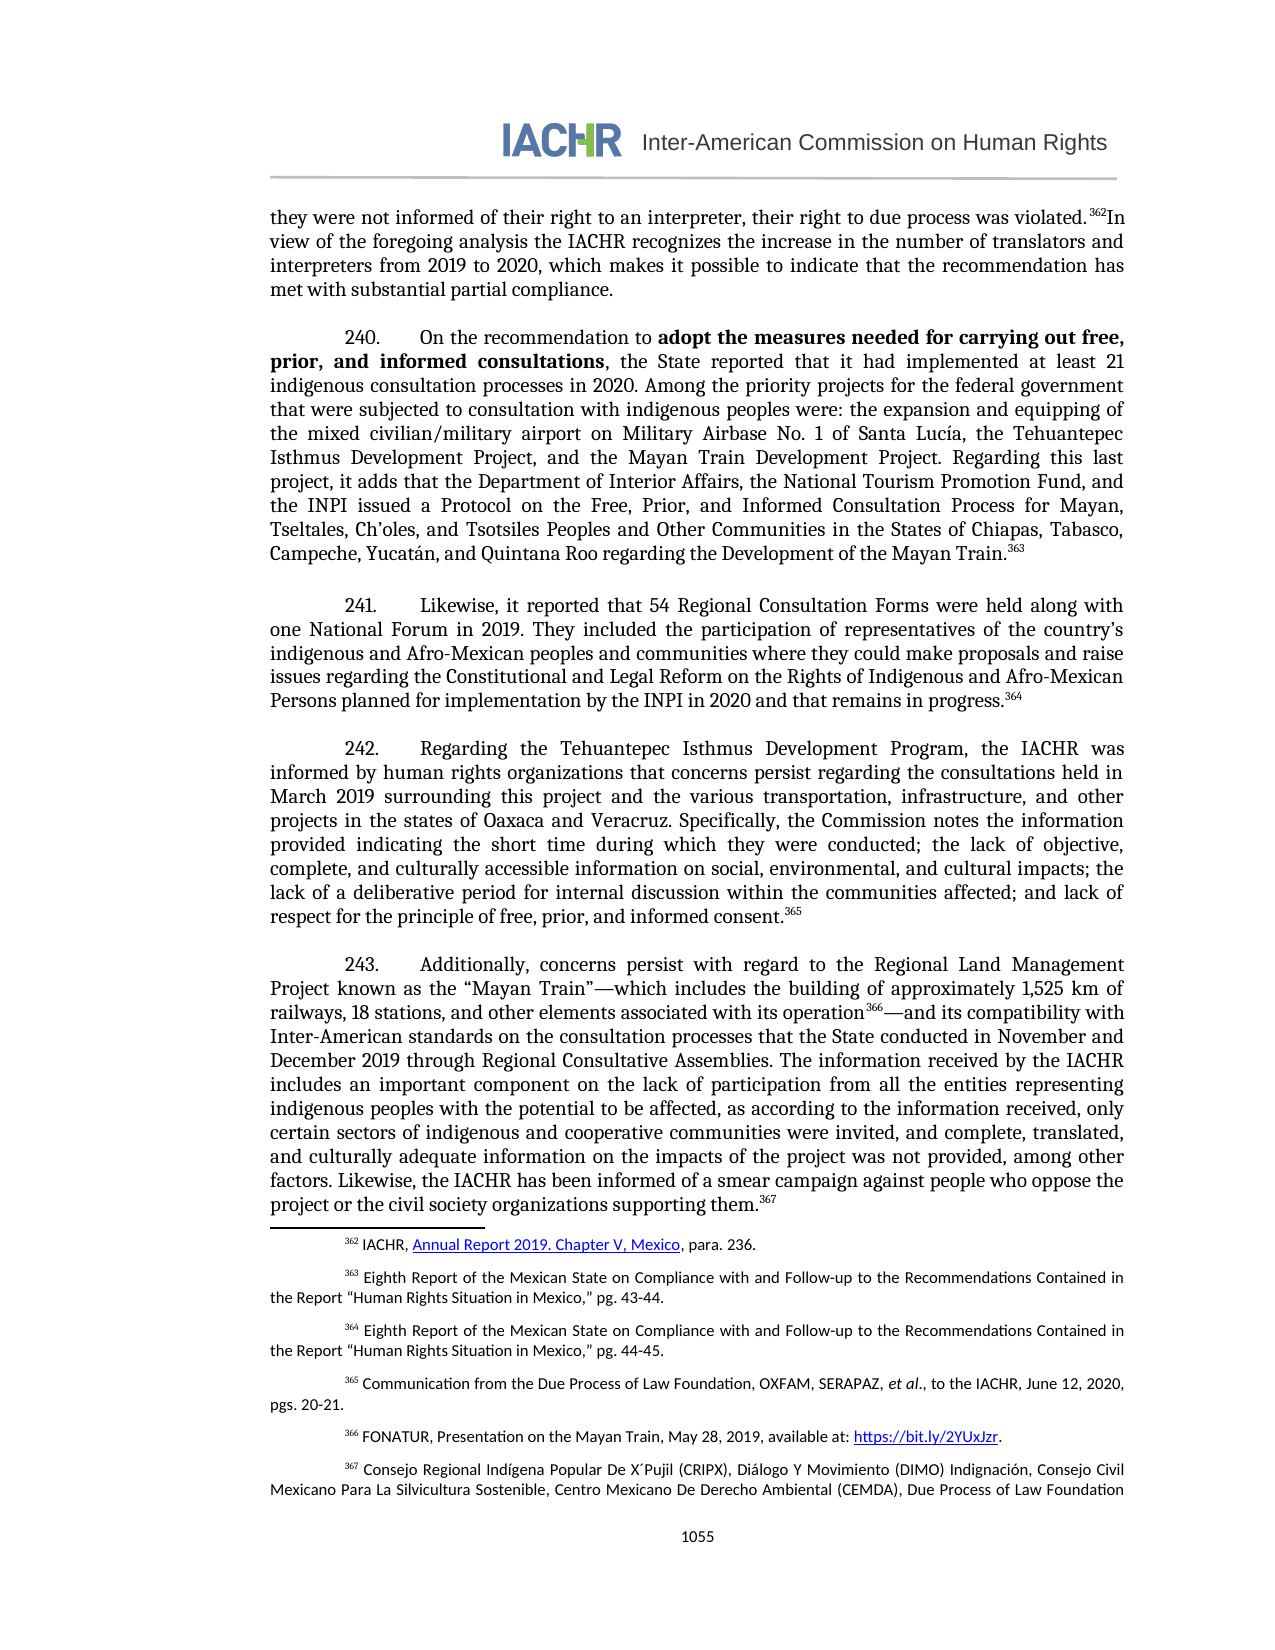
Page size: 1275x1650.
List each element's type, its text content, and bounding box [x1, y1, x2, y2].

picture [493, 113, 627, 168]
list Likewise, it reported that 54 Regional Consultation Forms were held along with one National Forum in 2019. They included the participation of representatives of the country’s indigenous and Afro-Mexican peoples and communities where they could make proposals and raise issues regarding the Constitutional and Legal Reform on the Rights of Indigenous and Afro-Mexican Persons planned for implementation by the INPI in 2020 and that remains in progress. [270, 593, 1125, 713]
list Additionally, concerns persist with regard to the Regional Land Management Project known as the “Mayan Train”—which includes the building of approximately 1,525 km of railways, 18 stations, and other elements associated with its operation—and its compatibility with Inter-American standards on the consultation processes that the State conducted in November and December 2019 through Regional Consultative Assemblies. The information received by the IACHR includes an important component on the lack of participation from all the entities representing indigenous peoples with the potential to be affected, as according to the information received, only certain sectors of indigenous and cooperative communities were invited, and complete, translated, and culturally adequate information on the impacts of the project was not provided, among other factors. Likewise, the IACHR has been informed of a smear campaign against people who oppose the project or the civil society organizations supporting them. [270, 953, 1125, 1216]
list Regarding the Tehuantepec Isthmus Development Program, the IACHR was informed by human rights organizations that concerns persist regarding the consultations held in March 2019 surrounding this project and the various transportation, infrastructure, and other projects in the states of Oaxaca and Veracruz. Specifically, the Commission notes the information provided indicating the short time during which they were conducted; the lack of objective, complete, and culturally accessible information on social, environmental, and cultural impacts; the lack of a deliberative period for internal discussion within the communities affected; and lack of respect for the principle of free, prior, and informed consent. [270, 737, 1125, 929]
list On the recommendation to adopt the measures needed for carrying out free, prior, and informed consultations, the State reported that it had implemented at least 21 indigenous consultation processes in 2020. Among the priority projects for the federal government that were subjected to consultation with indigenous peoples were: the expansion and equipping of the mixed civilian/military airport on Military Airbase No. 1 of Santa Lucía, the Tehuantepec Isthmus Development Project, and the Mayan Train Development Project. Regarding this last project, it adds that the Department of Interior Affairs, the National Tourism Promotion Fund, and the INPI issued a Protocol on the Free, Prior, and Informed Consultation Process for Mayan, Tseltales, Ch’oles, and Tsotsiles Peoples and Other Communities in the States of Chiapas, Tabasco, Campeche, Yucatán, and Quintana Roo regarding the Development of the Mayan Train. [270, 326, 1125, 565]
